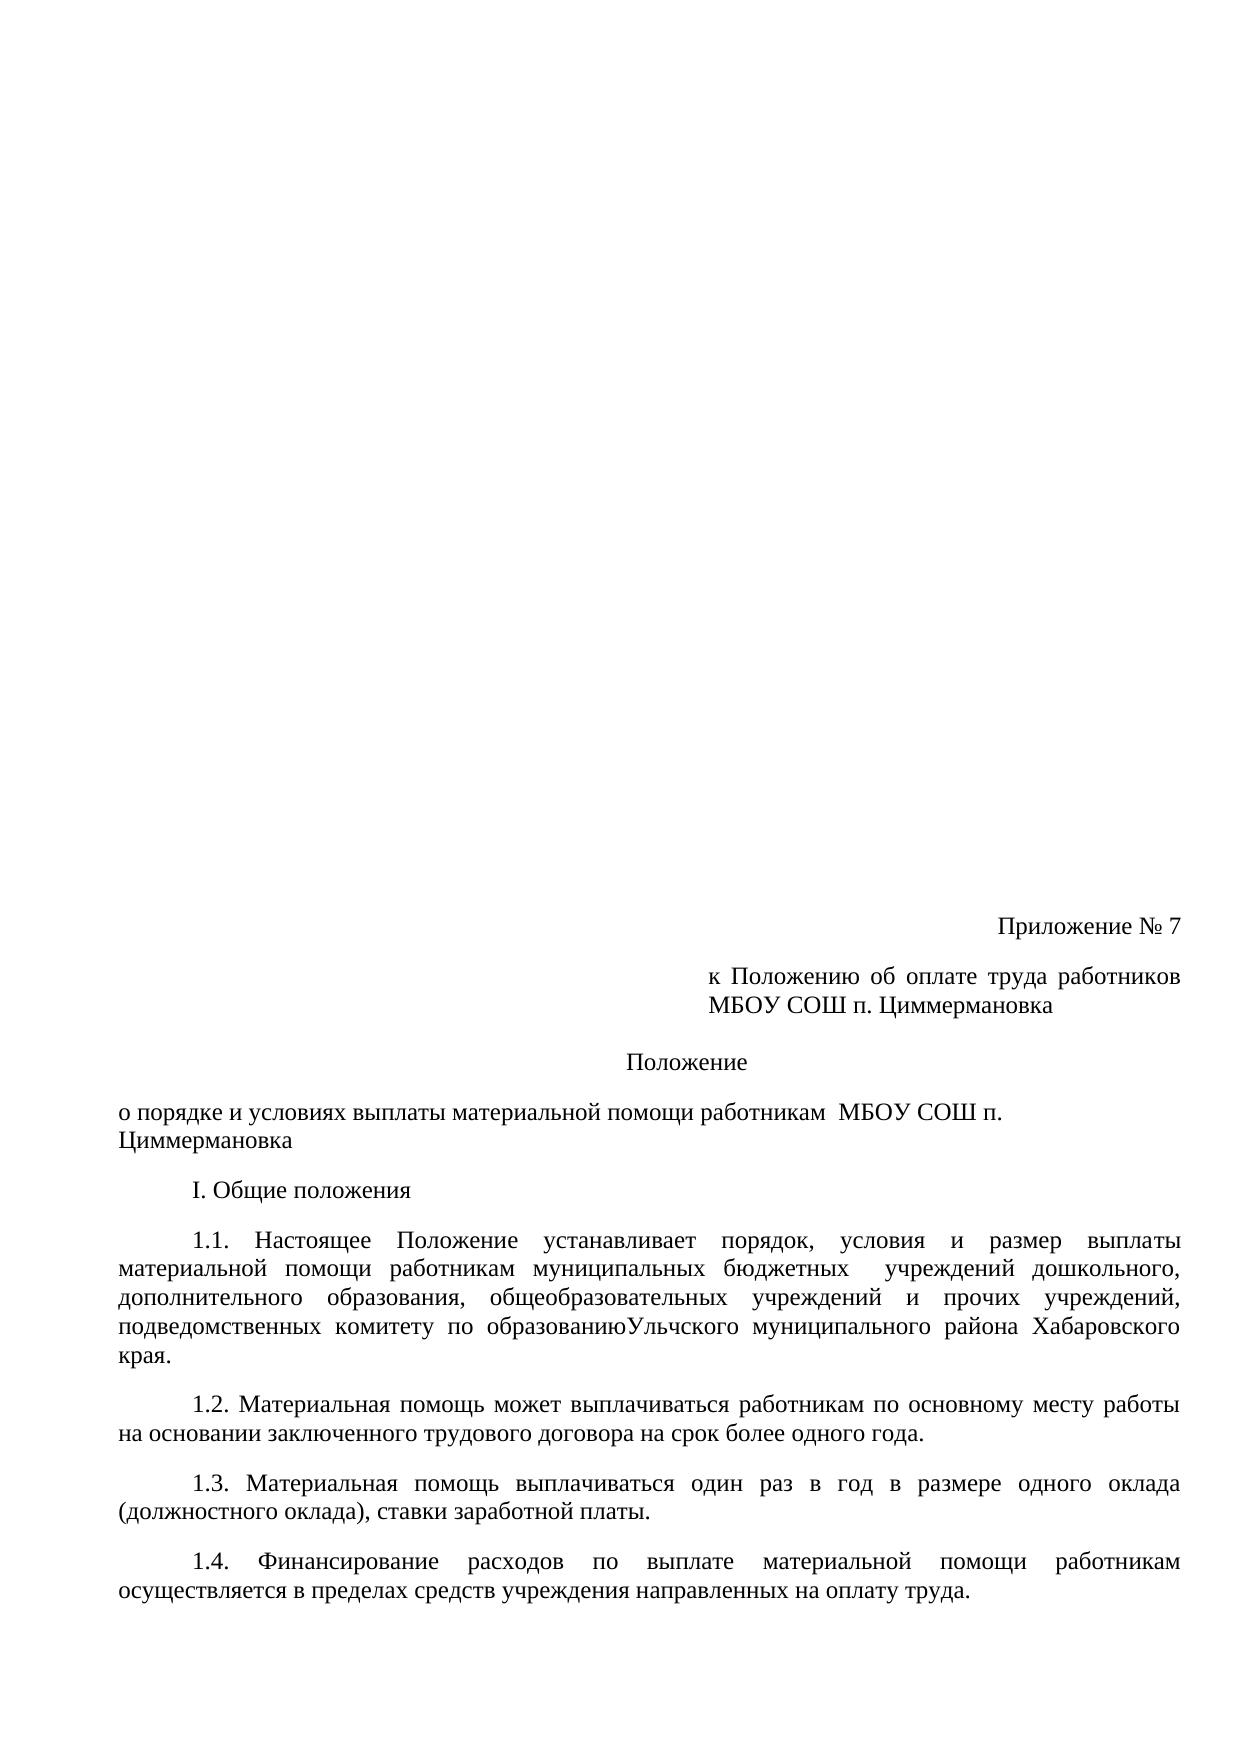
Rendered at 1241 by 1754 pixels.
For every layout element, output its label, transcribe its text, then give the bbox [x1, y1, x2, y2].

text о порядке и условиях выплаты материальной помощи работникам МБОУ СОШ п. Циммермановка [118, 1097, 1181, 1154]
text Приложение № 7 [634, 911, 1181, 940]
text 1.1. Настоящее Положение устанавливает порядок, условия и размер выплаты материальной помощи работникам муниципальных бюджетных учреждений дошкольного, дополнительного образования, общеобразовательных учреждений и прочих учреждений, подведомственных комитету по образованиюУльчского муниципального района Хабаровского края. [118, 1225, 1181, 1368]
text I. Общие положения [118, 1175, 1181, 1204]
text Положение [118, 1047, 1181, 1076]
text 1.3. Материальная помощь выплачиваться один раз в год в размере одного оклада (должностного оклада), ставки заработной платы. [118, 1468, 1181, 1525]
text к Положению об оплате труда работников МБОУ СОШ п. Циммермановка [708, 961, 1181, 1018]
text 1.4. Финансирование расходов по выплате материальной помощи работникам осуществляется в пределах средств учреждения направленных на оплату труда. [118, 1546, 1181, 1603]
text 1.2. Материальная помощь может выплачиваться работникам по основному месту работы на основании заключенного трудового договора на срок более одного года. [118, 1389, 1181, 1447]
